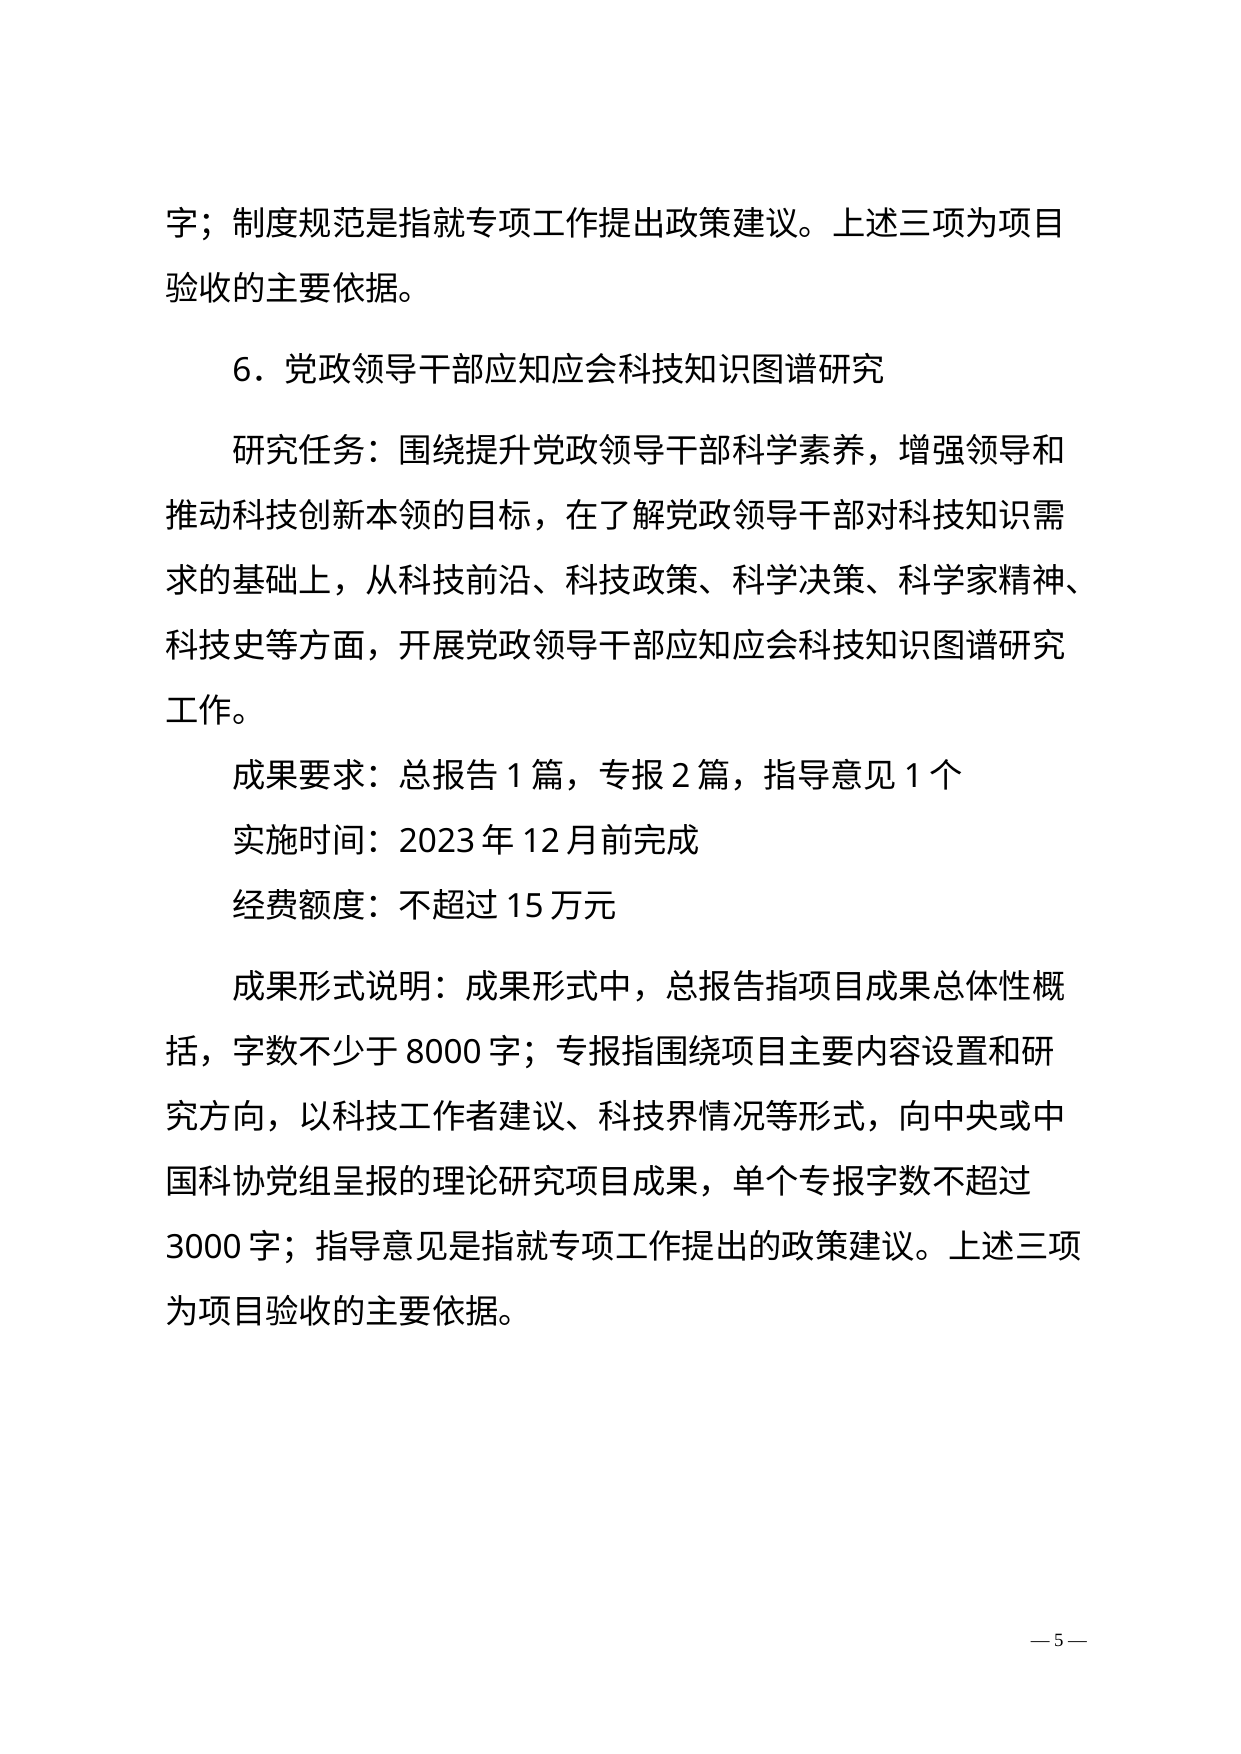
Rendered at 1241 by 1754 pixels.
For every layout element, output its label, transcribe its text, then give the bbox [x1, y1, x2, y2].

text 成果形式说明：成果形式中，总报告指项目成果总体性概括，字数不少于8000字；专报指围绕项目主要内容设置和研究方向，以科技工作者建议、科技界情况等形式，向中央或中国科协党组呈报的理论研究项目成果，单个专报字数不超过3000字；指导意见是指就专项工作提出的政策建议。上述三项为项目验收的主要依据。 [165, 952, 1087, 1342]
text 经费额度：不超过15万元 [165, 871, 1087, 936]
text 实施时间：2023年12月前完成 [165, 806, 1087, 871]
text 6．党政领导干部应知应会科技知识图谱研究 [165, 334, 1087, 399]
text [165, 188, 1087, 318]
text 成果要求：总报告1篇，专报2篇，指导意见1个 [165, 741, 1087, 806]
text 研究任务：围绕提升党政领导干部科学素养，增强领导和推动科技创新本领的目标，在了解党政领导干部对科技知识需求的基础上，从科技前沿、科技政策、科学决策、科学家精神、科技史等方面，开展党政领导干部应知应会科技知识图谱研究工作。 [165, 416, 1087, 741]
